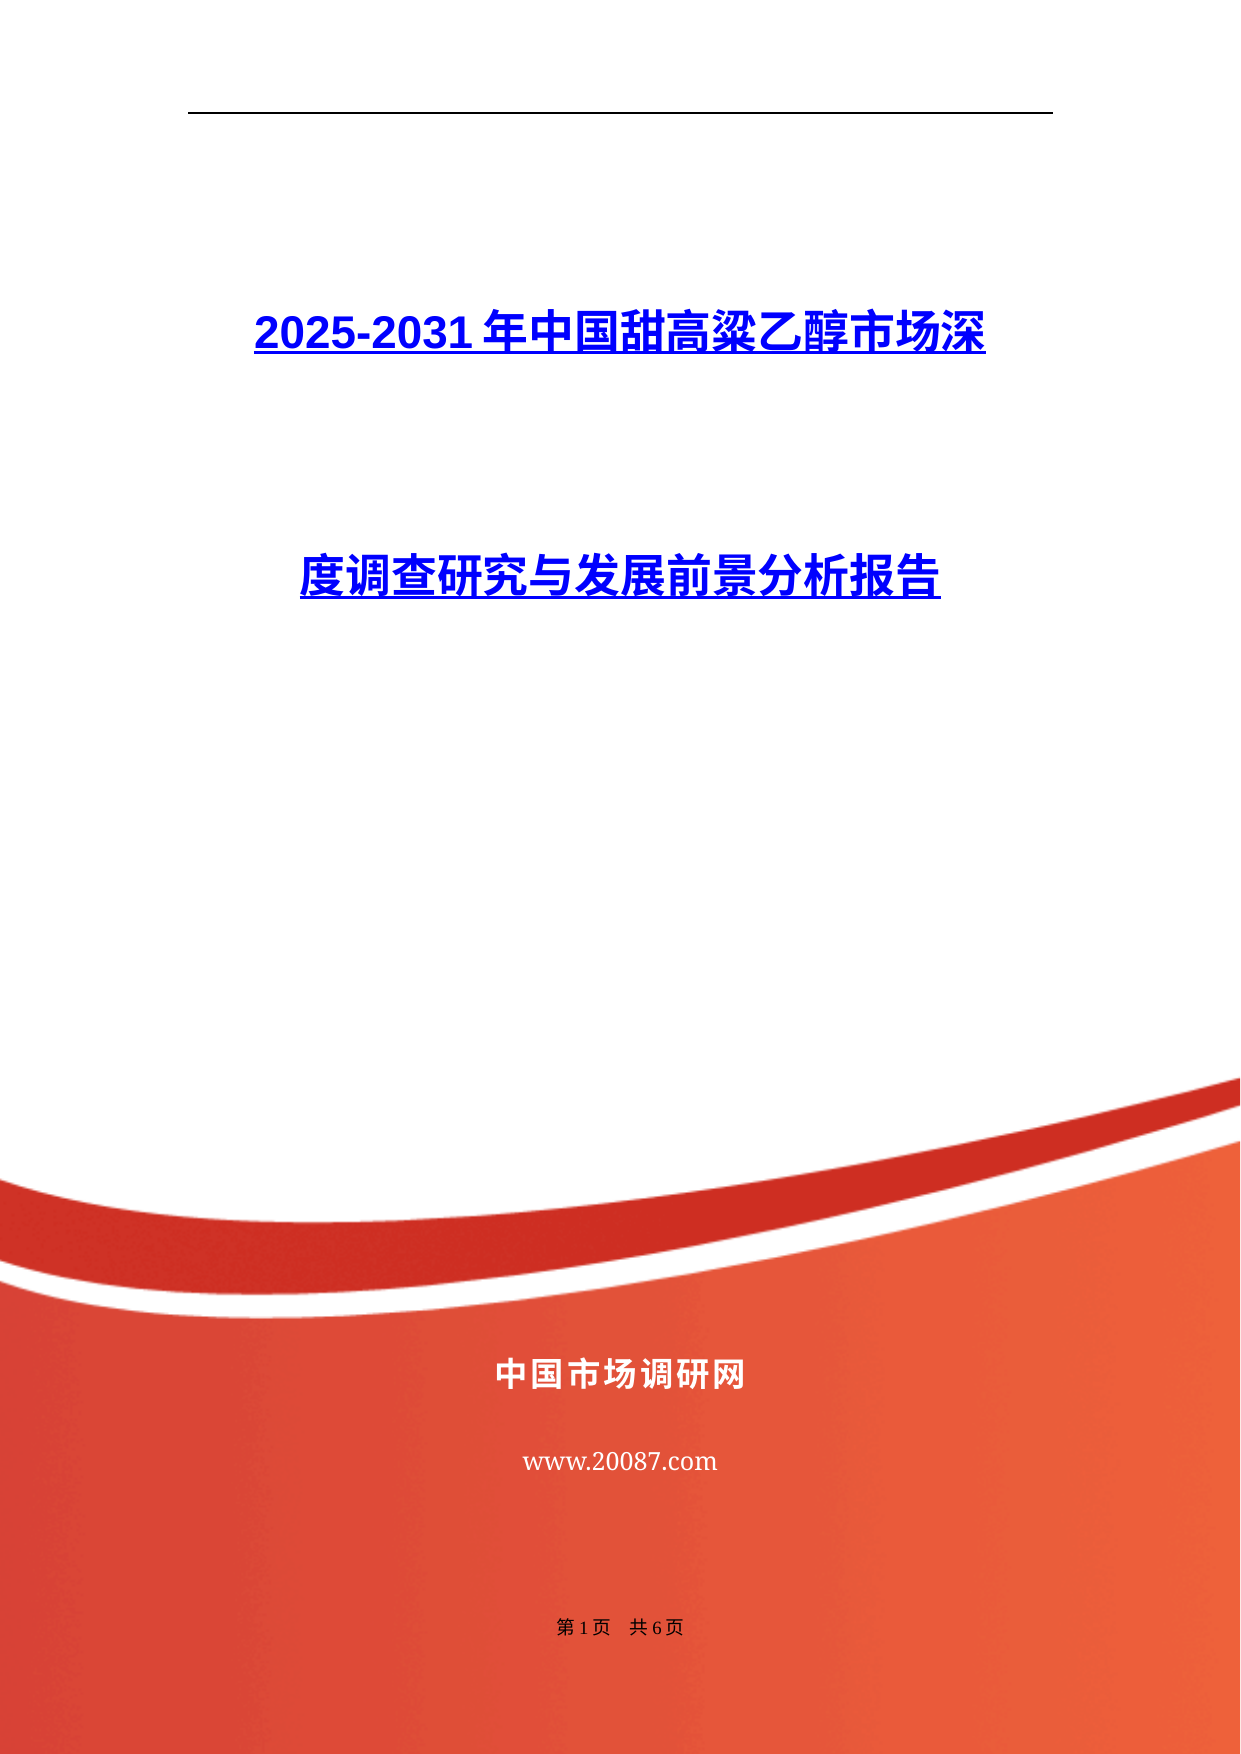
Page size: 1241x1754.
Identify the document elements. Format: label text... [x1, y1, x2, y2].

text www.20087.com [187, 1428, 1053, 1493]
picture [0, 1006, 1241, 1754]
table_header 2025-2031年中国甜高粱乙醇市场深度调查研究与发展前景分析报告 [188, 207, 1053, 773]
subtitle 中国市场调研网 [187, 1339, 1053, 1404]
